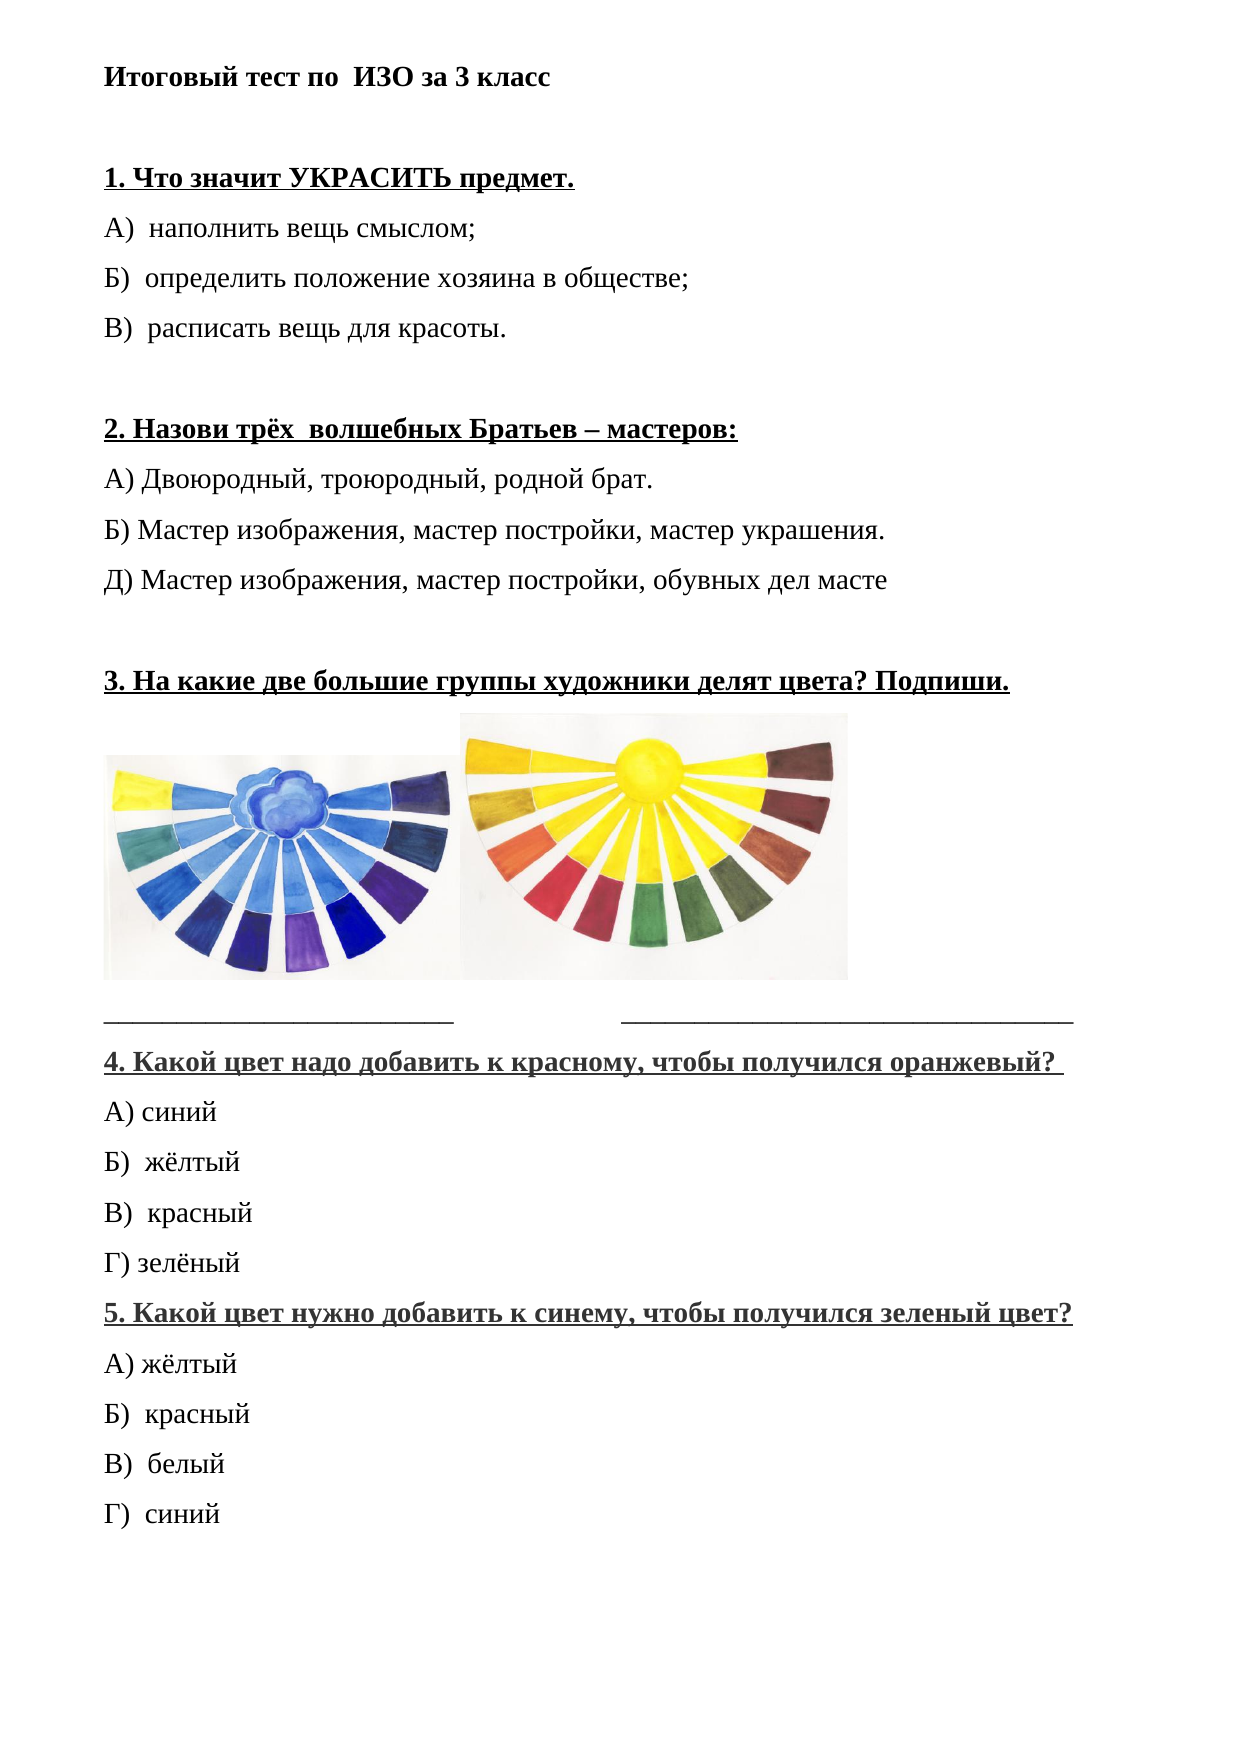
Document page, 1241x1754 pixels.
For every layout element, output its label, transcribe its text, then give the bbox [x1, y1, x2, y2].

text А) синий Б) жёлтый В) красный Г) зелёный [103, 1094, 1152, 1279]
text 5. Какой цвет нужно добавить к синему, чтобы получился зеленый цвет? [103, 1295, 1152, 1329]
text А) Двоюродный, троюродный, родной брат. [103, 462, 1152, 495]
text Б) Мастер изображения, мастер постройки, мастер украшения. [103, 512, 1152, 545]
text Итоговый тест по ИЗО за 3 класс [103, 59, 1152, 93]
text 4. Какой цвет надо добавить к красному, чтобы получился оранжевый? [103, 1044, 1152, 1077]
text А) наполнить вещь смыслом; Б) определить положение хозяина в обществе; В) расписать вещь для красоты. [103, 210, 1152, 344]
text А) жёлтый Б) красный В) белый Г) синий [103, 1346, 1152, 1530]
text ________________________ _______________________________ [103, 993, 1152, 1027]
text 2. Назови трёх волшебных Братьев – мастеров: [103, 411, 1152, 445]
text 1. Что значит УКРАСИТЬ предмет. [103, 160, 1152, 193]
text 3. На какие две большие группы художники делят цвета? Подпиши. [103, 663, 1152, 696]
text Д) Мастер изображения, мастер постройки, обувных дел масте [103, 562, 1152, 596]
picture [103, 713, 848, 980]
